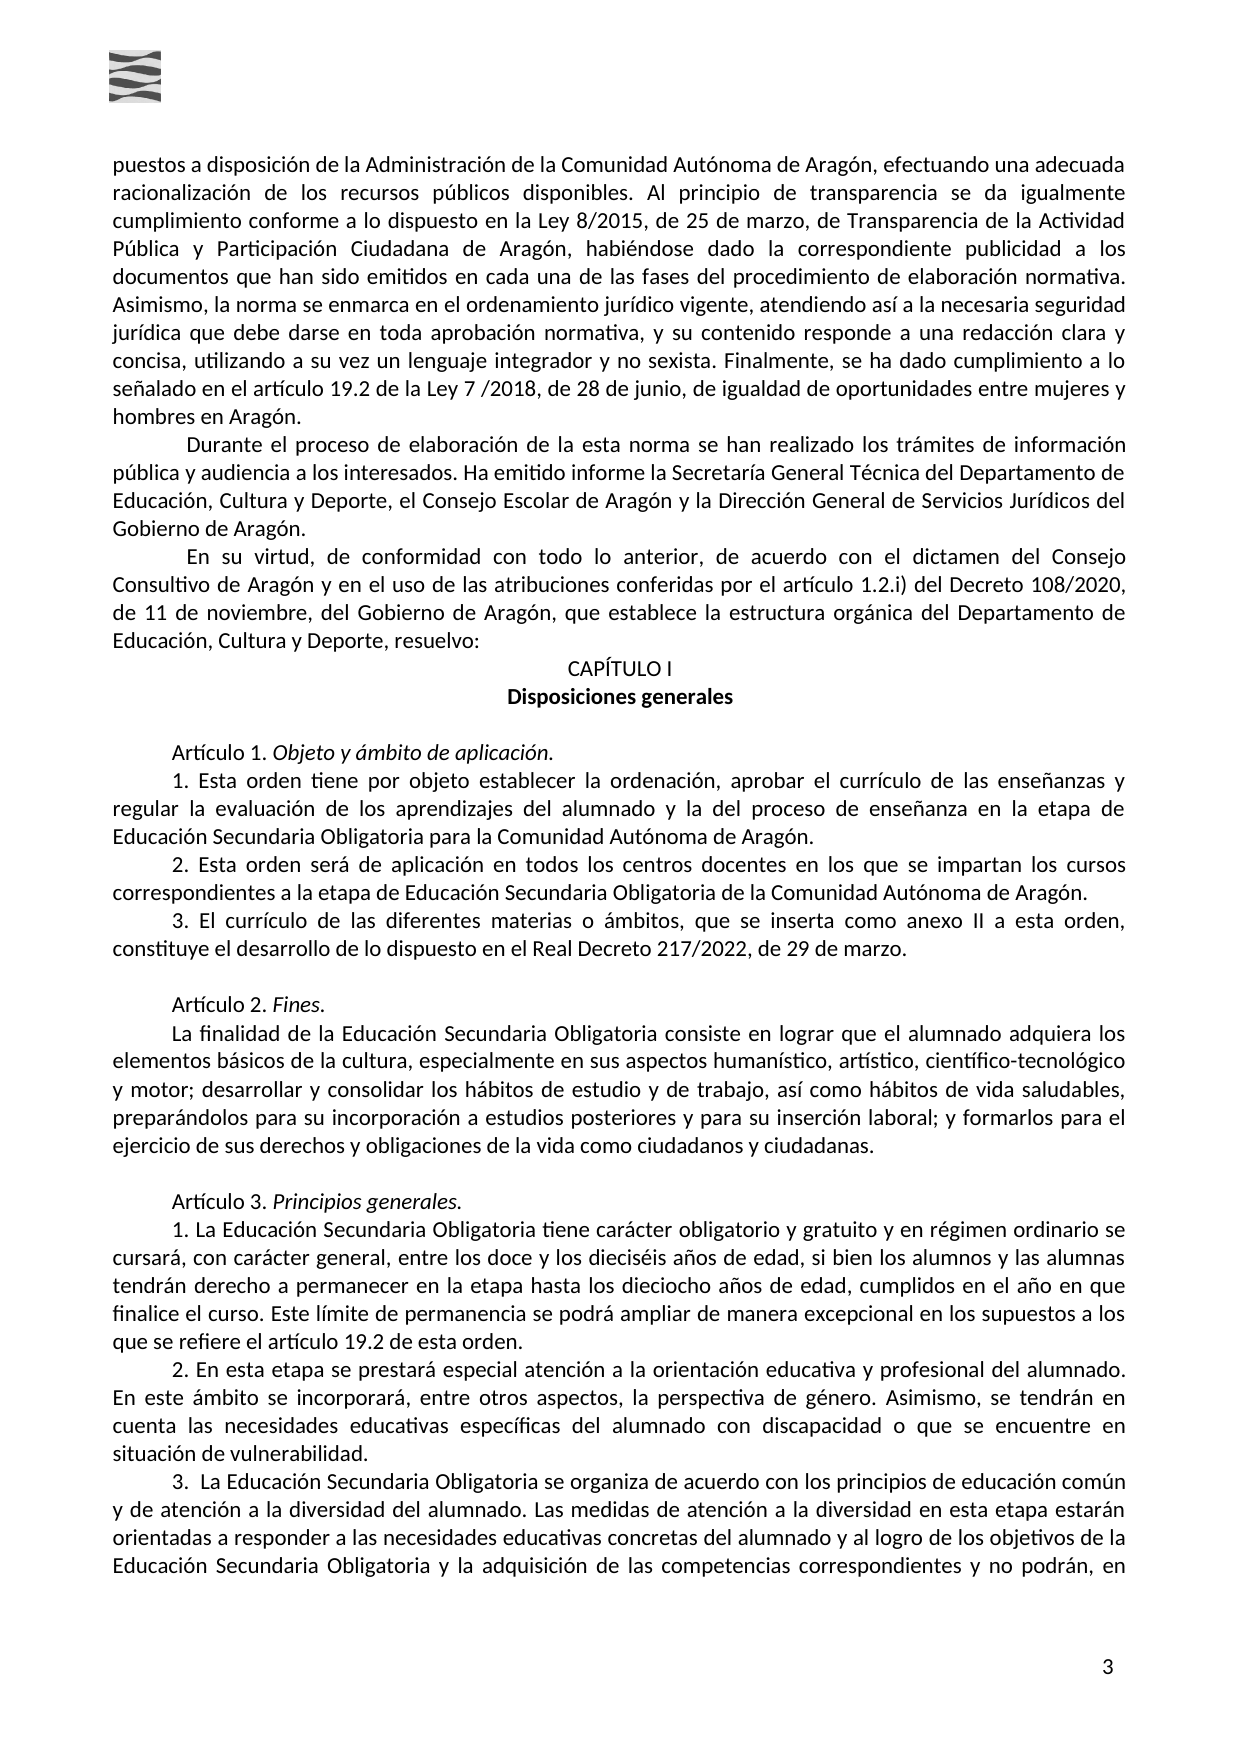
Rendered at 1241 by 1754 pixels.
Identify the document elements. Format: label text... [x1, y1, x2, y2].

text Artículo 2. Fines. [112, 991, 1128, 1019]
text En su virtud, de conformidad con todo lo anterior, de acuerdo con el dictamen del Consejo Consultivo de Aragón y en el uso de las atribuciones conferidas por el artículo 1.2.i) del Decreto 108/2020, de 11 de noviembre, del Gobierno de Aragón, que establece la estructura orgánica del Departamento de Educación, Cultura y Deporte, resuelvo: [112, 542, 1128, 654]
text La finalidad de la Educación Secundaria Obligatoria consiste en lograr que el alumnado adquiera los elementos básicos de la cultura, especialmente en sus aspectos humanístico, artístico, científico-tecnológico y motor; desarrollar y consolidar los hábitos de estudio y de trabajo, así como hábitos de vida saludables, preparándolos para su incorporación a estudios posteriores y para su inserción laboral; y formarlos para el ejercicio de sus derechos y obligaciones de la vida como ciudadanos y ciudadanas. [112, 1019, 1128, 1159]
text Durante el proceso de elaboración de la esta norma se han realizado los trámites de información pública y audiencia a los interesados. Ha emitido informe la Secretaría General Técnica del Departamento de Educación, Cultura y Deporte, el Consejo Escolar de Aragón y la Dirección General de Servicios Jurídicos del Gobierno de Aragón. [112, 430, 1128, 542]
text 1. La Educación Secundaria Obligatoria tiene carácter obligatorio y gratuito y en régimen ordinario se cursará, con carácter general, entre los doce y los dieciséis años de edad, si bien los alumnos y las alumnas tendrán derecho a permanecer en la etapa hasta los dieciocho años de edad, cumplidos en el año en que finalice el curso. Este límite de permanencia se podrá ampliar de manera excepcional en los supuestos a los que se refiere el artículo 19.2 de esta orden. [112, 1215, 1128, 1355]
text Disposiciones generales [112, 682, 1128, 710]
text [112, 1467, 1128, 1579]
text CAPÍTULO I [112, 654, 1128, 682]
text 3. El currículo de las diferentes materias o ámbitos, que se inserta como anexo II a esta orden, constituye el desarrollo de lo dispuesto en el Real Decreto 217/2022, de 29 de marzo. [112, 907, 1128, 963]
text 2. Esta orden será de aplicación en todos los centros docentes en los que se impartan los cursos correspondientes a la etapa de Educación Secundaria Obligatoria de la Comunidad Autónoma de Aragón. [112, 851, 1128, 907]
text 1. Esta orden tiene por objeto establecer la ordenación, aprobar el currículo de las enseñanzas y regular la evaluación de los aprendizajes del alumnado y la del proceso de enseñanza en la etapa de Educación Secundaria Obligatoria para la Comunidad Autónoma de Aragón. [112, 766, 1128, 851]
text Artículo 1. Objeto y ámbito de aplicación. [112, 738, 1128, 766]
text Artículo 3. Principios generales. [112, 1187, 1128, 1215]
text 2. En esta etapa se prestará especial atención a la orientación educativa y profesional del alumnado. En este ámbito se incorporará, entre otros aspectos, la perspectiva de género. Asimismo, se tendrán en cuenta las necesidades educativas específicas del alumnado con discapacidad o que se encuentre en situación de vulnerabilidad. [112, 1355, 1128, 1467]
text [112, 150, 1128, 430]
